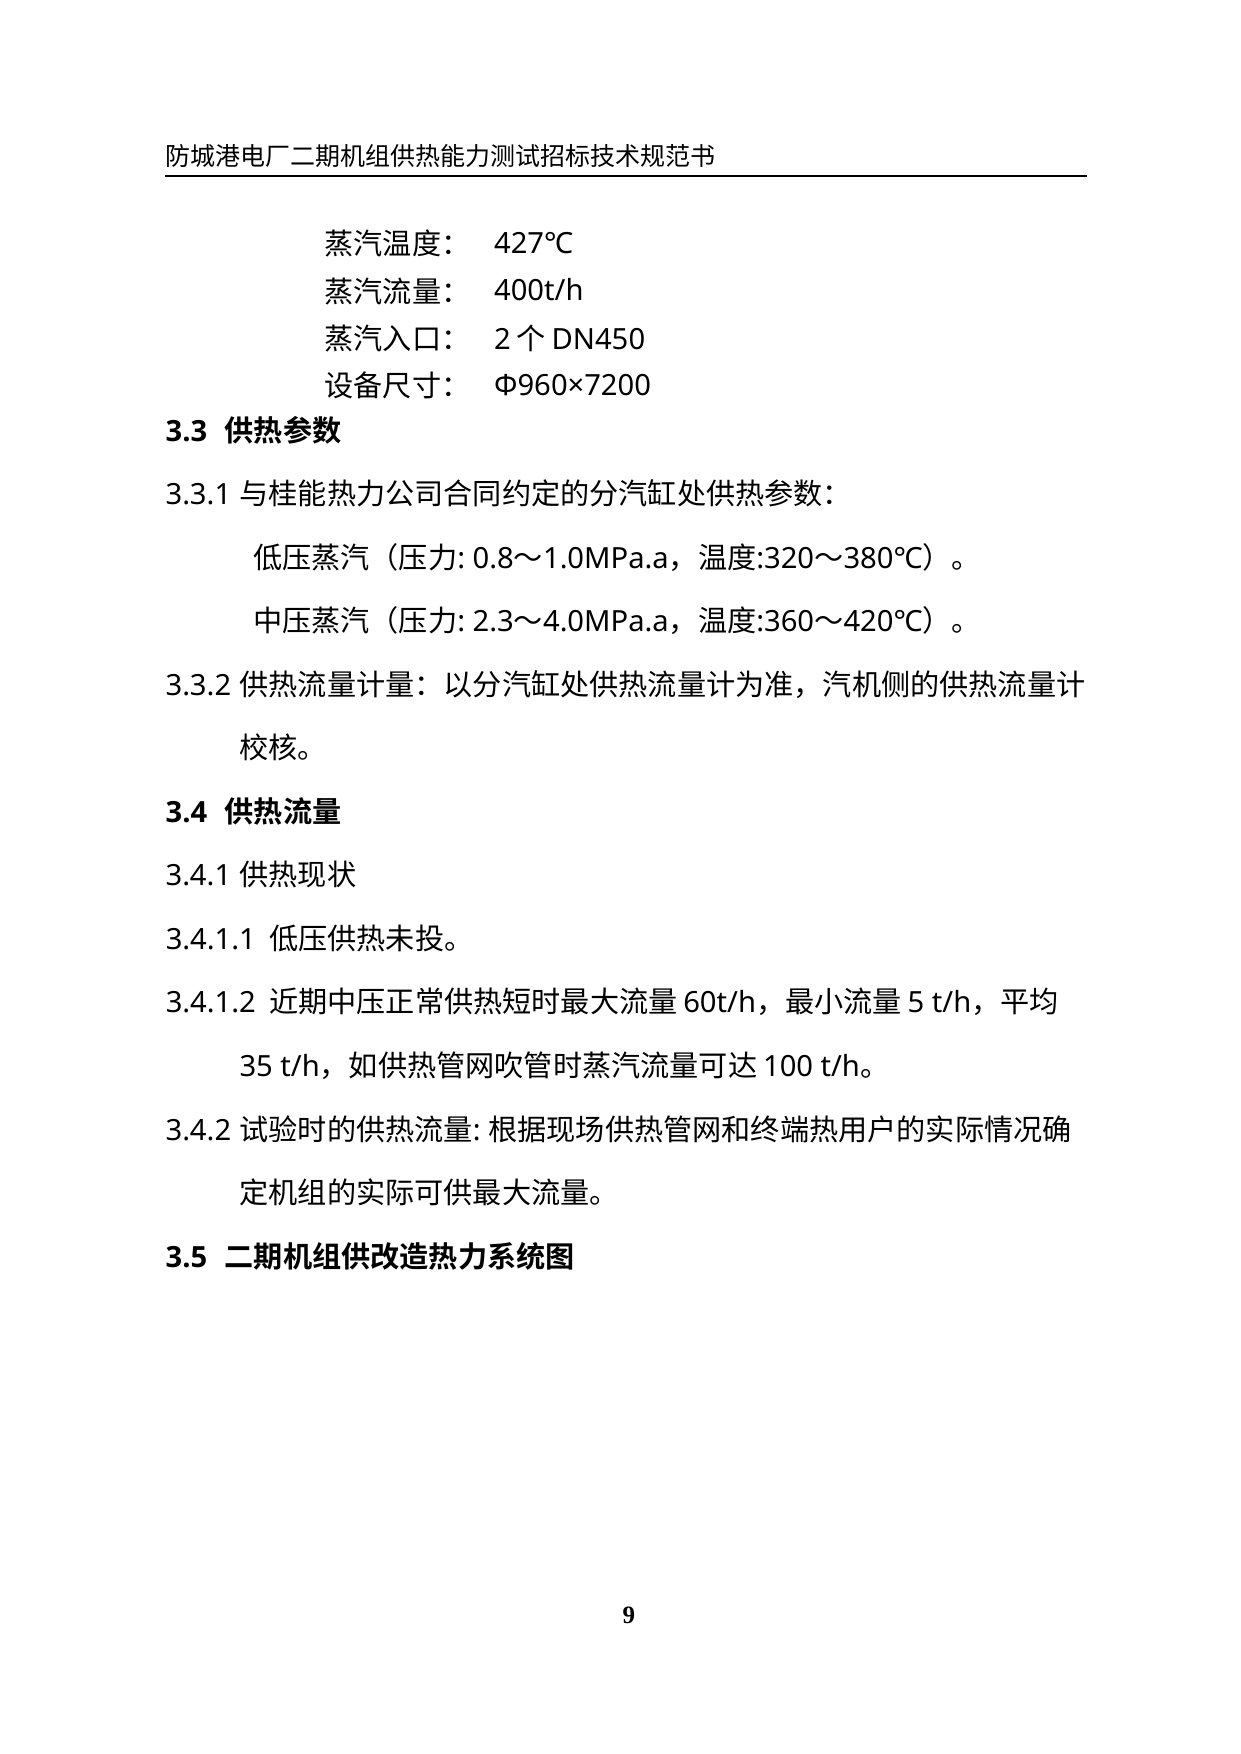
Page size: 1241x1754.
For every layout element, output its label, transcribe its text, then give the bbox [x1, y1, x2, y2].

table_cell Φ960×7200 [483, 360, 804, 407]
table_cell 蒸汽温度： [313, 219, 483, 266]
table_cell 2个DN450 [483, 313, 804, 360]
list 供热流量 [165, 788, 1087, 831]
table_cell 蒸汽流量： [313, 266, 483, 313]
list 近期中压正常供热短时最大流量60t/h，最小流量5 t/h，平均35 t/h，如供热管网吹管时蒸汽流量可达100 t/h。 [166, 979, 1087, 1085]
list 供热流量计量：以分汽缸处供热流量计为准，汽机侧的供热流量计校核。 [165, 661, 1087, 767]
list 低压供热未投。 [166, 916, 1087, 958]
text 低压蒸汽（压力: 0.8～1.0MPa.a，温度:320～380℃）。 [165, 534, 1087, 577]
list 二期机组供改造热力系统图 [165, 1233, 1087, 1276]
table_cell 400t/h [483, 266, 804, 313]
list 与桂能热力公司合同约定的分汽缸处供热参数： [165, 471, 1087, 513]
table_cell 427℃ [483, 219, 804, 266]
list 供热参数 [165, 407, 1087, 450]
list 试验时的供热流量: 根据现场供热管网和终端热用户的实际情况确定机组的实际可供最大流量。 [165, 1106, 1087, 1212]
table_cell 蒸汽入口： [313, 313, 483, 360]
text 中压蒸汽（压力: 2.3～4.0MPa.a，温度:360～420℃）。 [165, 598, 1087, 640]
list 供热现状 [165, 852, 1087, 894]
table_cell 设备尺寸： [313, 360, 483, 407]
